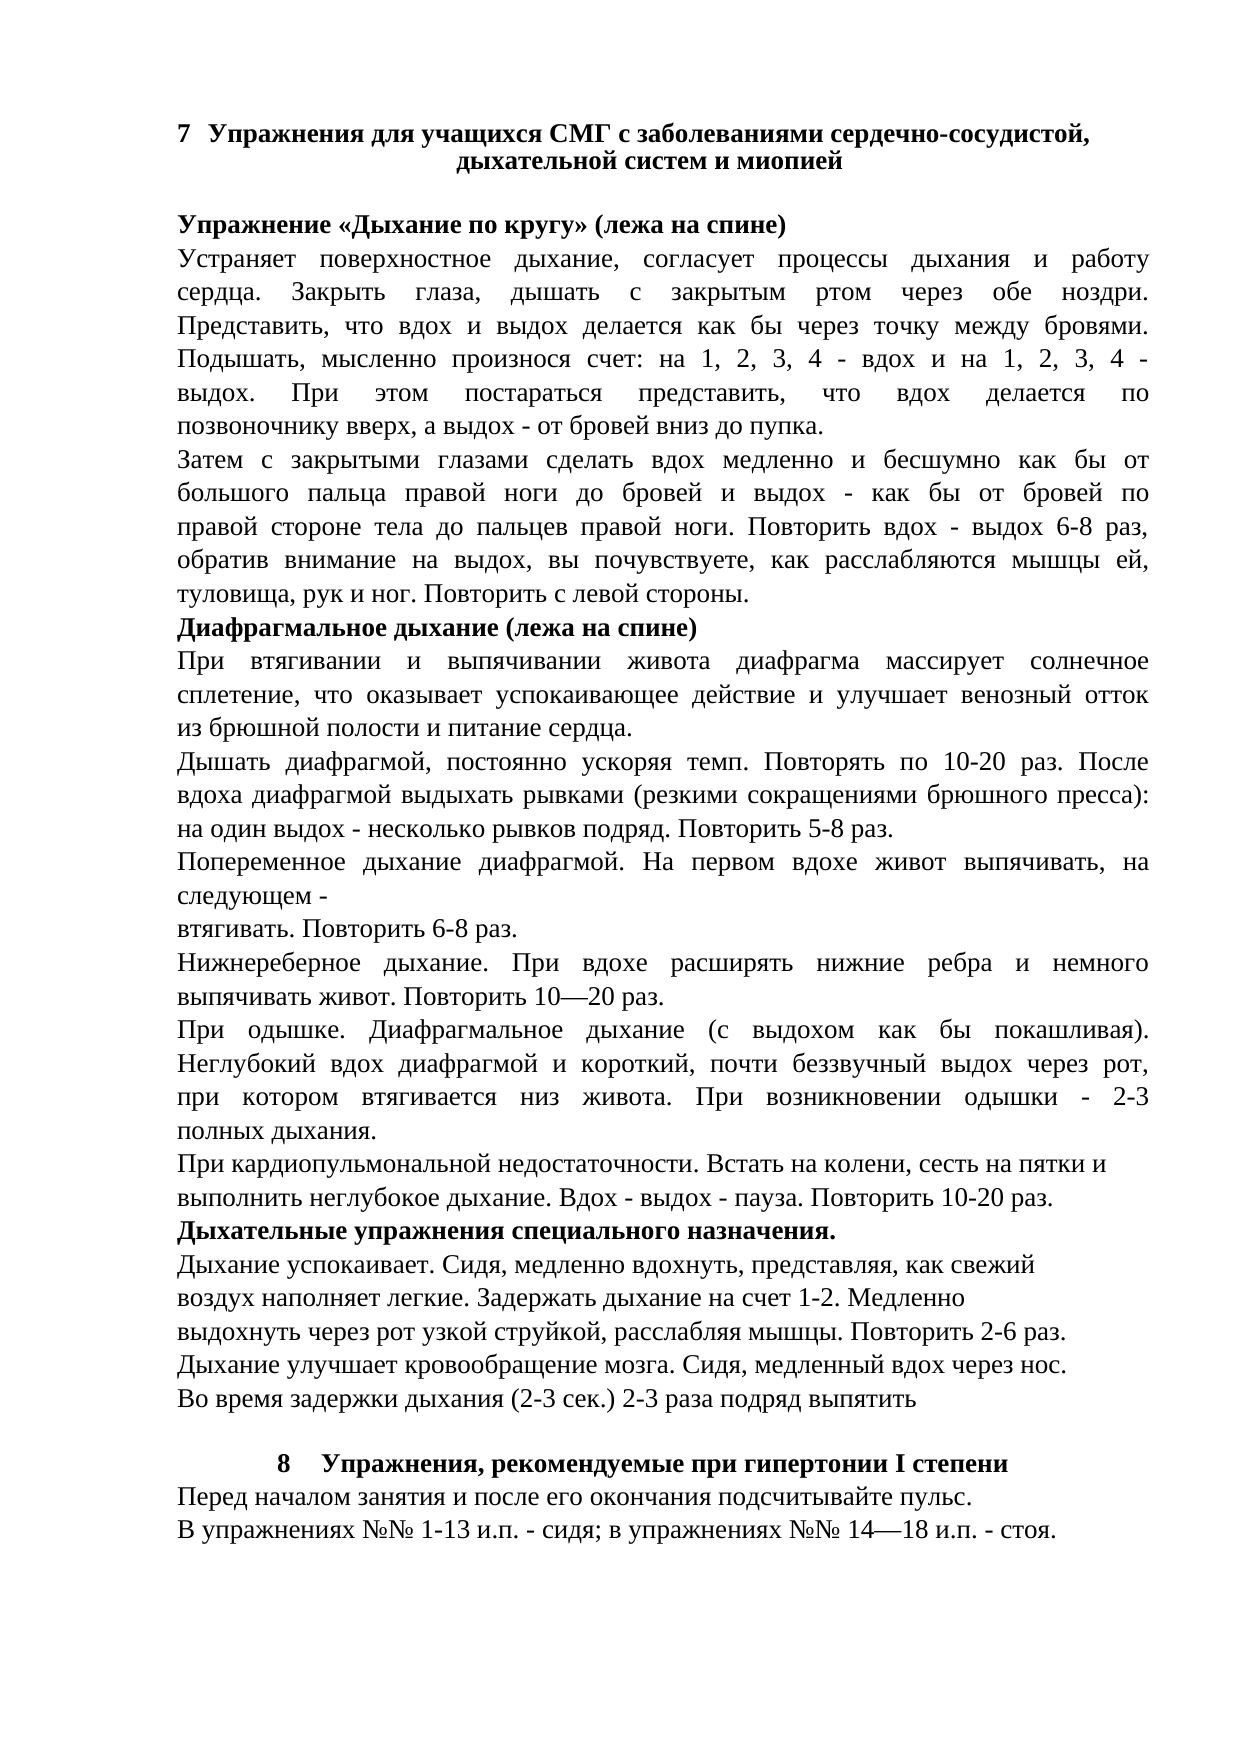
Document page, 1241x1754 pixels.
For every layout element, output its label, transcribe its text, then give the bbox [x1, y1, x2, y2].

text В упражнениях №№ 1-13 и.п. - сидя; в упражнениях №№ 14—18 и.п. - стоя. [177, 1512, 1211, 1545]
text При одышке. Диафрагмальное дыхание (с выдохом как бы покашливая). Неглубокий вдох диафрагмой и короткий, почти беззвучный выдох через рот, при котором втягивается низ живота. При возникновении одышки - 2-3 полных дыхания. [177, 1012, 1150, 1146]
list Упражнения для учащихся СМГ с заболеваниями сердечно-сосудистой, [177, 120, 1211, 147]
text дыхательной систем и миопией [456, 147, 1211, 174]
list Упражнения, рекомендуемые при гипертонии I степени [277, 1446, 1211, 1479]
text Дышать диафрагмой, постоянно ускоряя темп. Повторять по 10-20 раз. После вдоха диафрагмой выдыхать рывками (резкими сокращениями брюшного пресса): на один выдох - несколько рывков подряд. Повторить 5-8 раз. [177, 743, 1150, 844]
text При втягивании и выпячивании живота диафрагма массирует солнечное сплетение, что оказывает успокаивающее действие и улучшает венозный отток из брюшной полости и питание сердца. [177, 643, 1150, 743]
text втягивать. Повторить 6-8 раз. [177, 911, 1211, 944]
text Нижнереберное дыхание. При вдохе расширять нижние ребра и немного выпячивать живот. Повторить 10—20 раз. [177, 944, 1150, 1012]
text При кардиопульмональной недостаточности. Встать на колени, сесть на пятки и выполнить неглубокое дыхание. Вдох - выдох - пауза. Повторить 10-20 раз. Дыхательные упражнения специального назначения. [177, 1146, 1150, 1246]
text Устраняет поверхностное дыхание, согласует процессы дыхания и работу сердца. Закрыть глаза, дышать с закрытым ртом через обе ноздри. Представить, что вдох и выдох делается как бы через точку между бровями. Подышать, мысленно произнося счет: на 1, 2, 3, 4 - вдох и на 1, 2, 3, 4 - выдох. При этом постараться представить, что вдох делается по позвоночнику вверх, а выдох - от бровей вниз до пупка. [177, 240, 1150, 441]
text Попеременное дыхание диафрагмой. На первом вдохе живот выпячивать, на следующем - [177, 844, 1150, 911]
text Дыхание успокаивает. Сидя, медленно вдохнуть, представляя, как свежий воздух наполняет легкие. Задержать дыхание на счет 1-2. Медленно выдохнуть через рот узкой струйкой, расслабляя мышцы. Повторить 2-6 раз. Дыхание улучшает кровообращение мозга. Сидя, медленный вдох через нос. Во время задержки дыхания (2-3 сек.) 2-3 раза подряд выпятить [177, 1246, 1150, 1414]
text Диафрагмальное дыхание (лежа на спине) [177, 609, 1211, 643]
text Перед началом занятия и после его окончания подсчитывайте пульс. [177, 1479, 1211, 1512]
text Упражнение «Дыхание по кругу» (лежа на спине) [177, 207, 1211, 240]
text Затем с закрытыми глазами сделать вдох медленно и бесшумно как бы от большого пальца правой ноги до бровей и выдох - как бы от бровей по правой стороне тела до пальцев правой ноги. Повторить вдох - выдох 6-8 раз, обратив внимание на выдох, вы почувствуете, как расслабляются мышцы ей, туловища, рук и ног. Повторить с левой стороны. [177, 441, 1150, 609]
